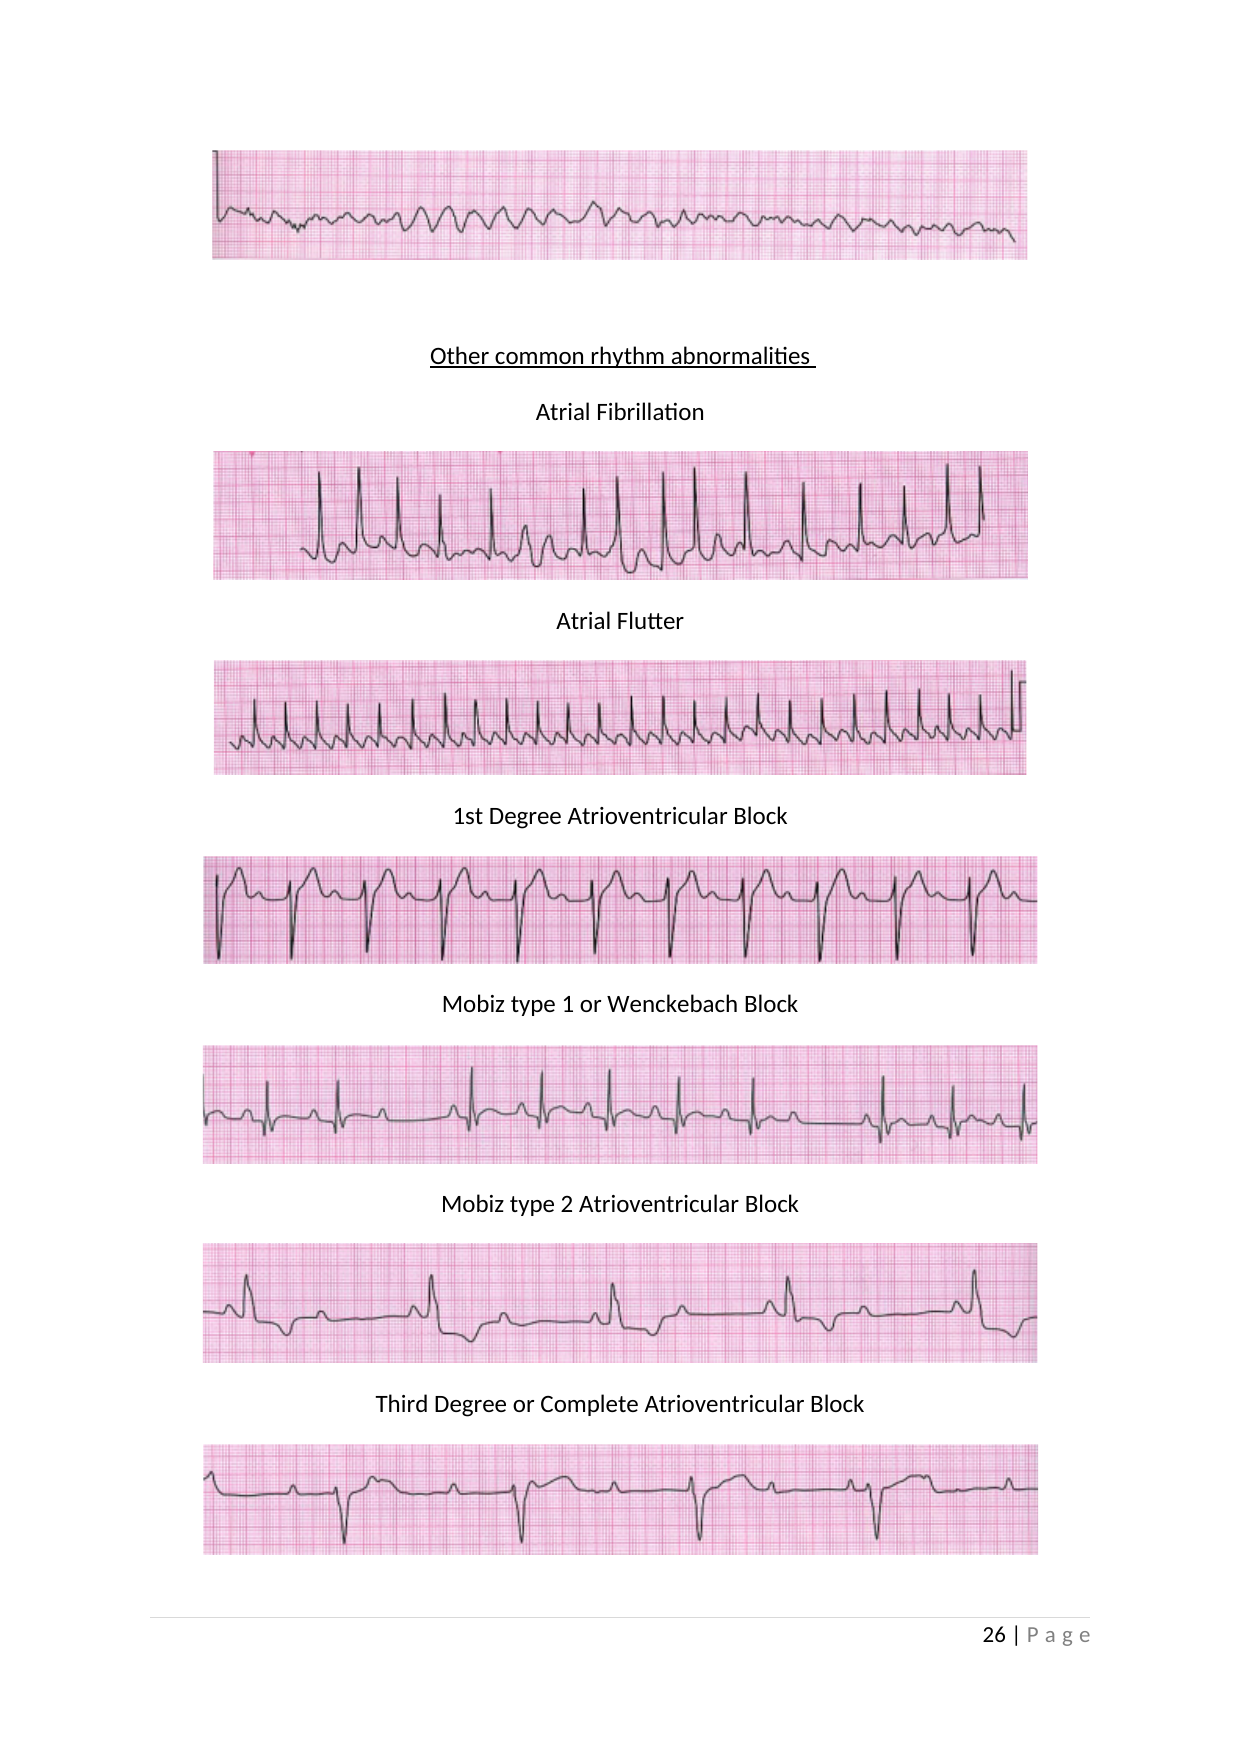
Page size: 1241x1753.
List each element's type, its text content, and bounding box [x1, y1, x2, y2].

picture [202, 855, 1038, 964]
picture [202, 1243, 1038, 1363]
text 1st Degree Atrioventricular Block [150, 800, 1090, 830]
text Other common rhythm abnormalities [150, 340, 1090, 371]
text Atrial Flutter [150, 605, 1090, 636]
text Mobiz type 2 Atrioventricular Block [150, 1188, 1090, 1219]
picture [212, 451, 1028, 580]
picture [202, 1044, 1038, 1164]
picture [202, 1443, 1039, 1555]
text Third Degree or Complete Atrioventricular Block [150, 1388, 1090, 1418]
picture [213, 660, 1027, 775]
text Mobiz type 1 or Wenckebach Block [150, 988, 1090, 1019]
picture [212, 150, 1028, 260]
text Atrial Fibrillation [150, 396, 1090, 427]
